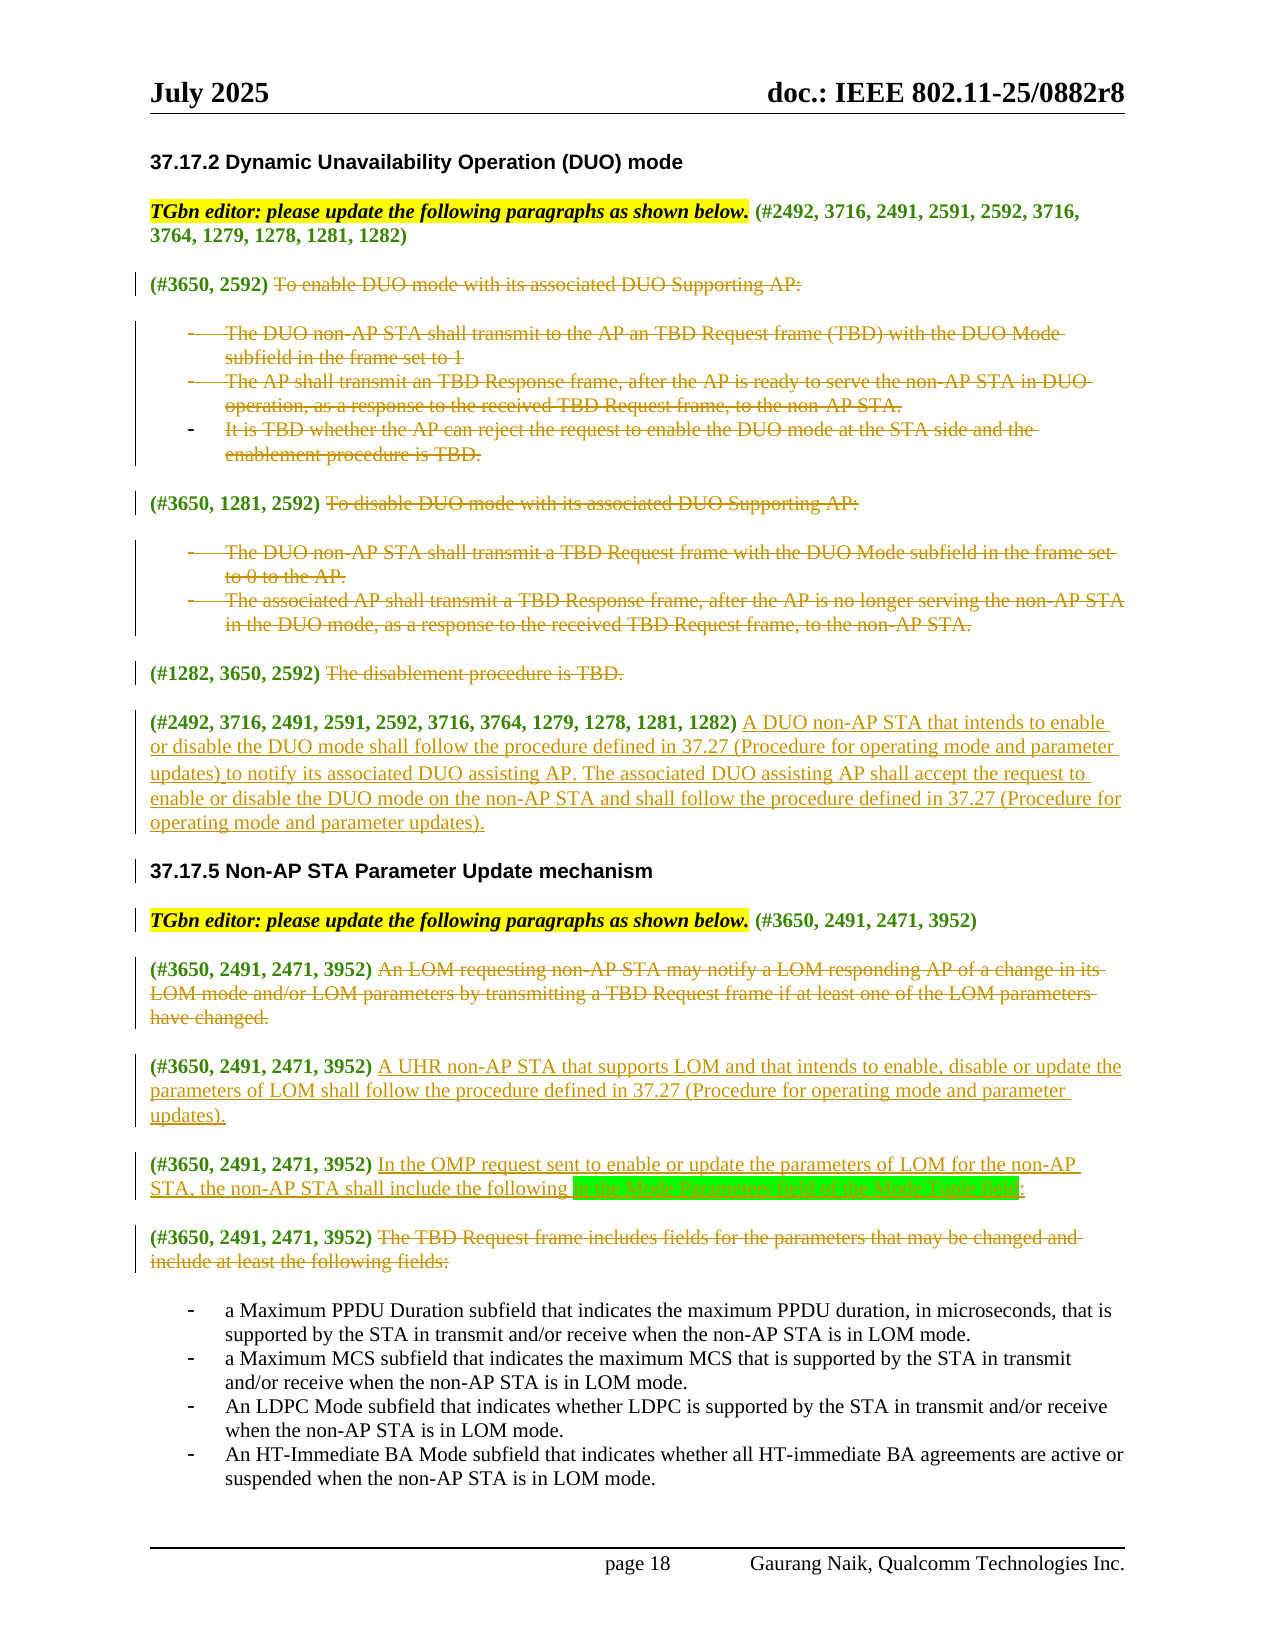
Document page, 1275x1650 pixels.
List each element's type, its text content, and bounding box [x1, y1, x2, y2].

text TGbn editor: please update the following paragraphs as shown below. (#3650, 2491, 2471, 3952) [749, 908, 1125, 932]
list a Maximum MCS subfield that indicates the maximum MCS that is supported by the STA in transmit and/or receive when the non-AP STA is in LOM mode. [187, 1346, 1125, 1394]
list a Maximum PPDU Duration subfield that indicates the maximum PPDU duration, in microseconds, that is supported by the STA in transmit and/or receive when the non-AP STA is in LOM mode. [187, 1298, 1125, 1346]
list An HT-Immediate BA Mode subfield that indicates whether all HT-immediate BA agreements are active or suspended when the non-AP STA is in LOM mode. [187, 1442, 1125, 1490]
text (#3650, 2491, 2471, 3952) [150, 1054, 1125, 1127]
text (#3650, 1281, 2592) [150, 491, 1125, 514]
text 37.17.5 Non-AP STA Parameter Update mechanism [150, 859, 1125, 883]
text (#2492, 3716, 2491, 2591, 2592, 3716, 3764, 1279, 1278, 1281, 1282) [150, 710, 1125, 834]
text (#3650, 2592) [150, 272, 1125, 296]
text TGbn editor: please update the following paragraphs as shown below. (#2492, 3716, 2491, 2591, 2592, 3716, 3764, 1279, 1278, 1281, 1282) [150, 199, 1125, 247]
text (#3650, 2491, 2471, 3952) [150, 957, 1125, 1029]
text (#3650, 2491, 2471, 3952) [150, 1152, 1125, 1200]
list An LDPC Mode subfield that indicates whether LDPC is supported by the STA in transmit and/or receive when the non-AP STA is in LOM mode. [187, 1394, 1125, 1442]
text (#3650, 2491, 2471, 3952) [150, 1225, 1125, 1273]
text 37.17.2 Dynamic Unavailability Operation (DUO) mode [150, 150, 1125, 174]
text (#1282, 3650, 2592) [150, 661, 1125, 685]
